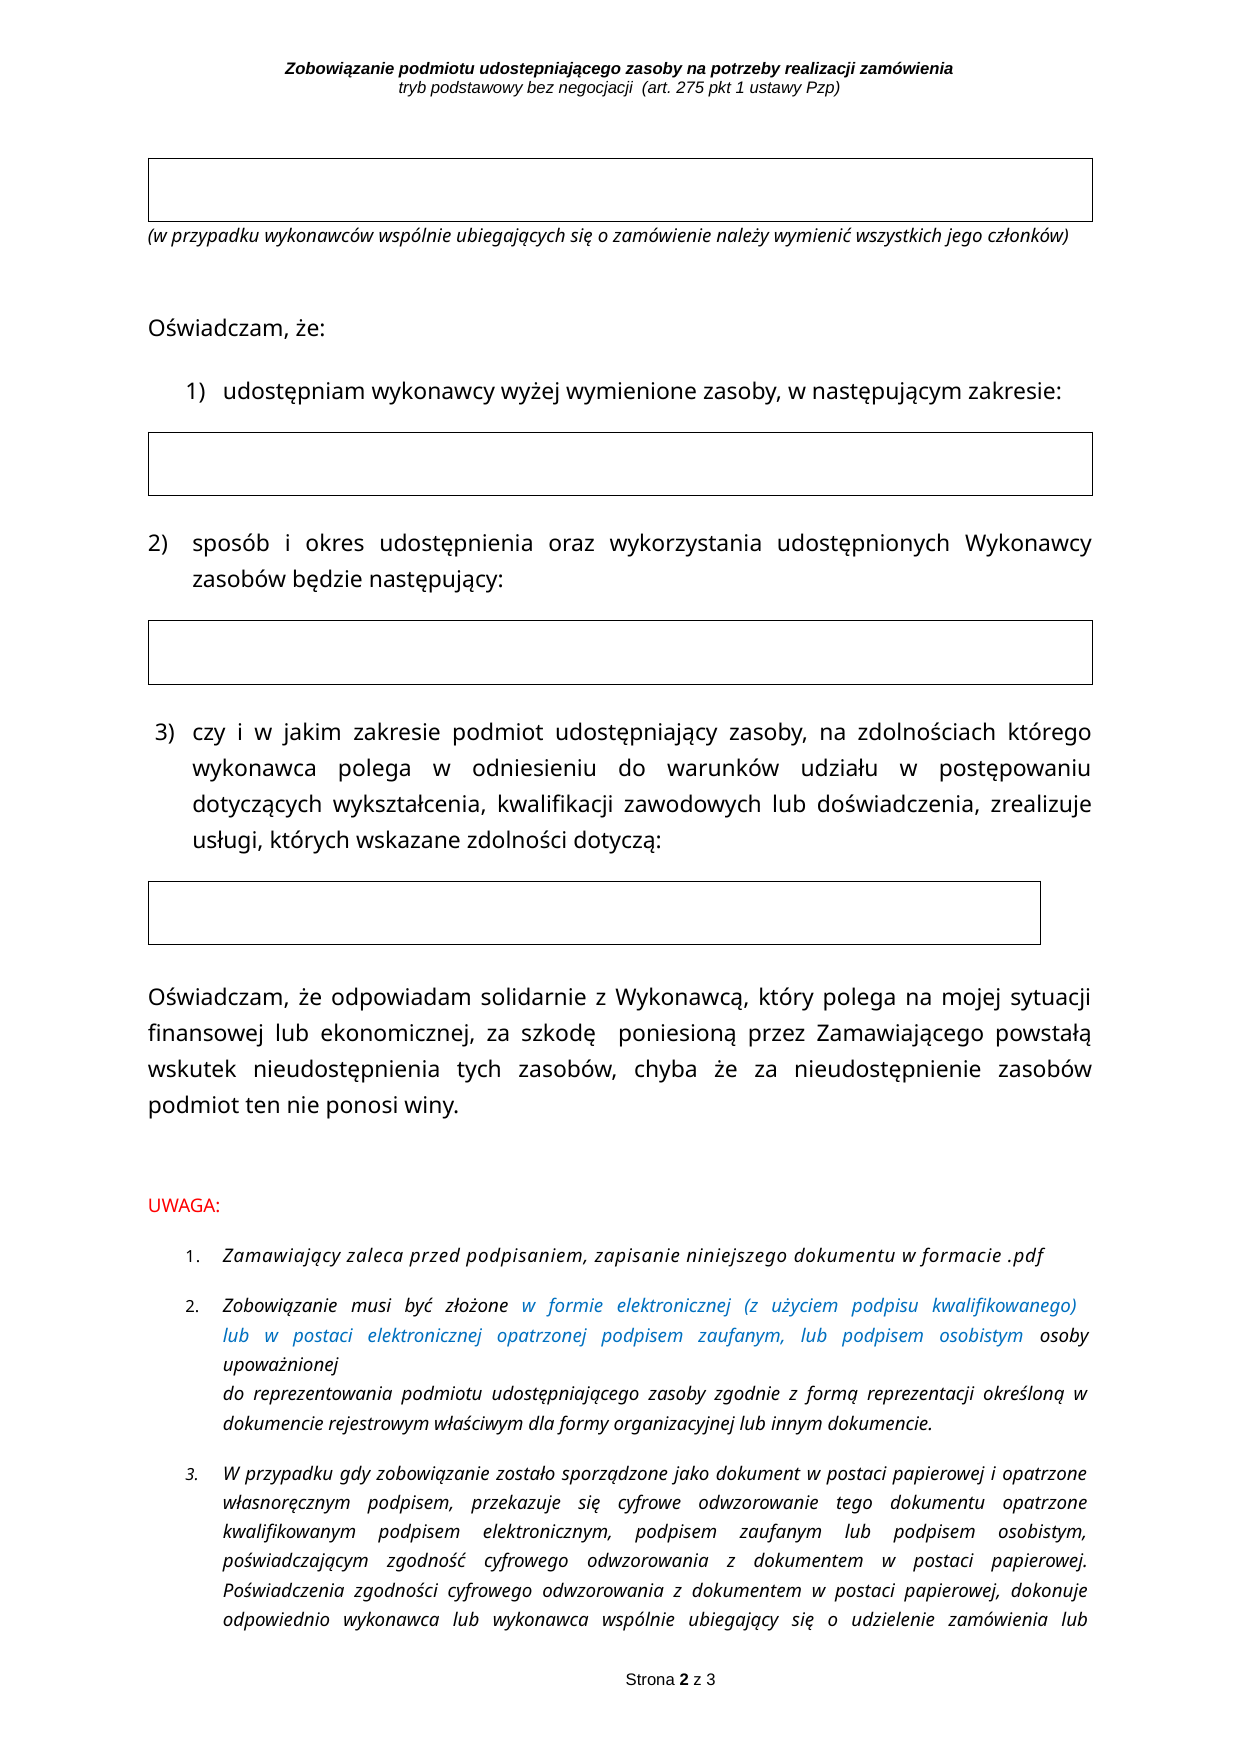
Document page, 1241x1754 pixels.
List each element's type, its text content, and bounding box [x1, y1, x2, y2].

list sposób i okres udostępnienia oraz wykorzystania udostępnionych Wykonawcy zasobów będzie następujący: [148, 527, 1092, 594]
text UWAGA: [148, 1192, 1092, 1218]
table_header [149, 882, 1040, 944]
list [185, 1460, 1090, 1632]
list Zobowiązanie musi być złożone w formie elektronicznej (z użyciem podpisu kwalifikowanego) lub w postaci elektronicznej opatrzonej podpisem zaufanym, lub podpisem osobistym osoby upoważnionej do reprezentowania podmiotu udostępniającego zasoby zgodnie z formą reprezentacji określoną w dokumencie rejestrowym właściwym dla formy organizacyjnej lub innym dokumencie. [185, 1293, 1090, 1435]
text Oświadczam, że: [148, 312, 1092, 343]
table_header [149, 159, 1092, 221]
list Zamawiający zaleca przed podpisaniem, zapisanie niniejszego dokumentu w formacie .pdf [185, 1243, 1092, 1268]
list udostępniam wykonawcy wyżej wymienione zasoby, w następującym zakresie: [185, 375, 1092, 406]
table_header [149, 621, 1092, 684]
list czy i w jakim zakresie podmiot udostępniający zasoby, na zdolnościach którego wykonawca polega w odniesieniu do warunków udziału w postępowaniu dotyczących wykształcenia, kwalifikacji zawodowych lub doświadczenia, zrealizuje usługi, których wskazane zdolności dotyczą: [154, 716, 1092, 855]
text Oświadczam, że odpowiadam solidarnie z Wykonawcą, który polega na mojej sytuacji finansowej lub ekonomicznej, za szkodę poniesioną przez Zamawiającego powstałą wskutek nieudostępnienia tych zasobów, chyba że za nieudostępnienie zasobów podmiot ten nie ponosi winy. [148, 981, 1092, 1120]
table_header [149, 433, 1092, 495]
text (w przypadku wykonawców wspólnie ubiegających się o zamówienie należy wymienić wszystkich jego członków) [148, 222, 1092, 247]
